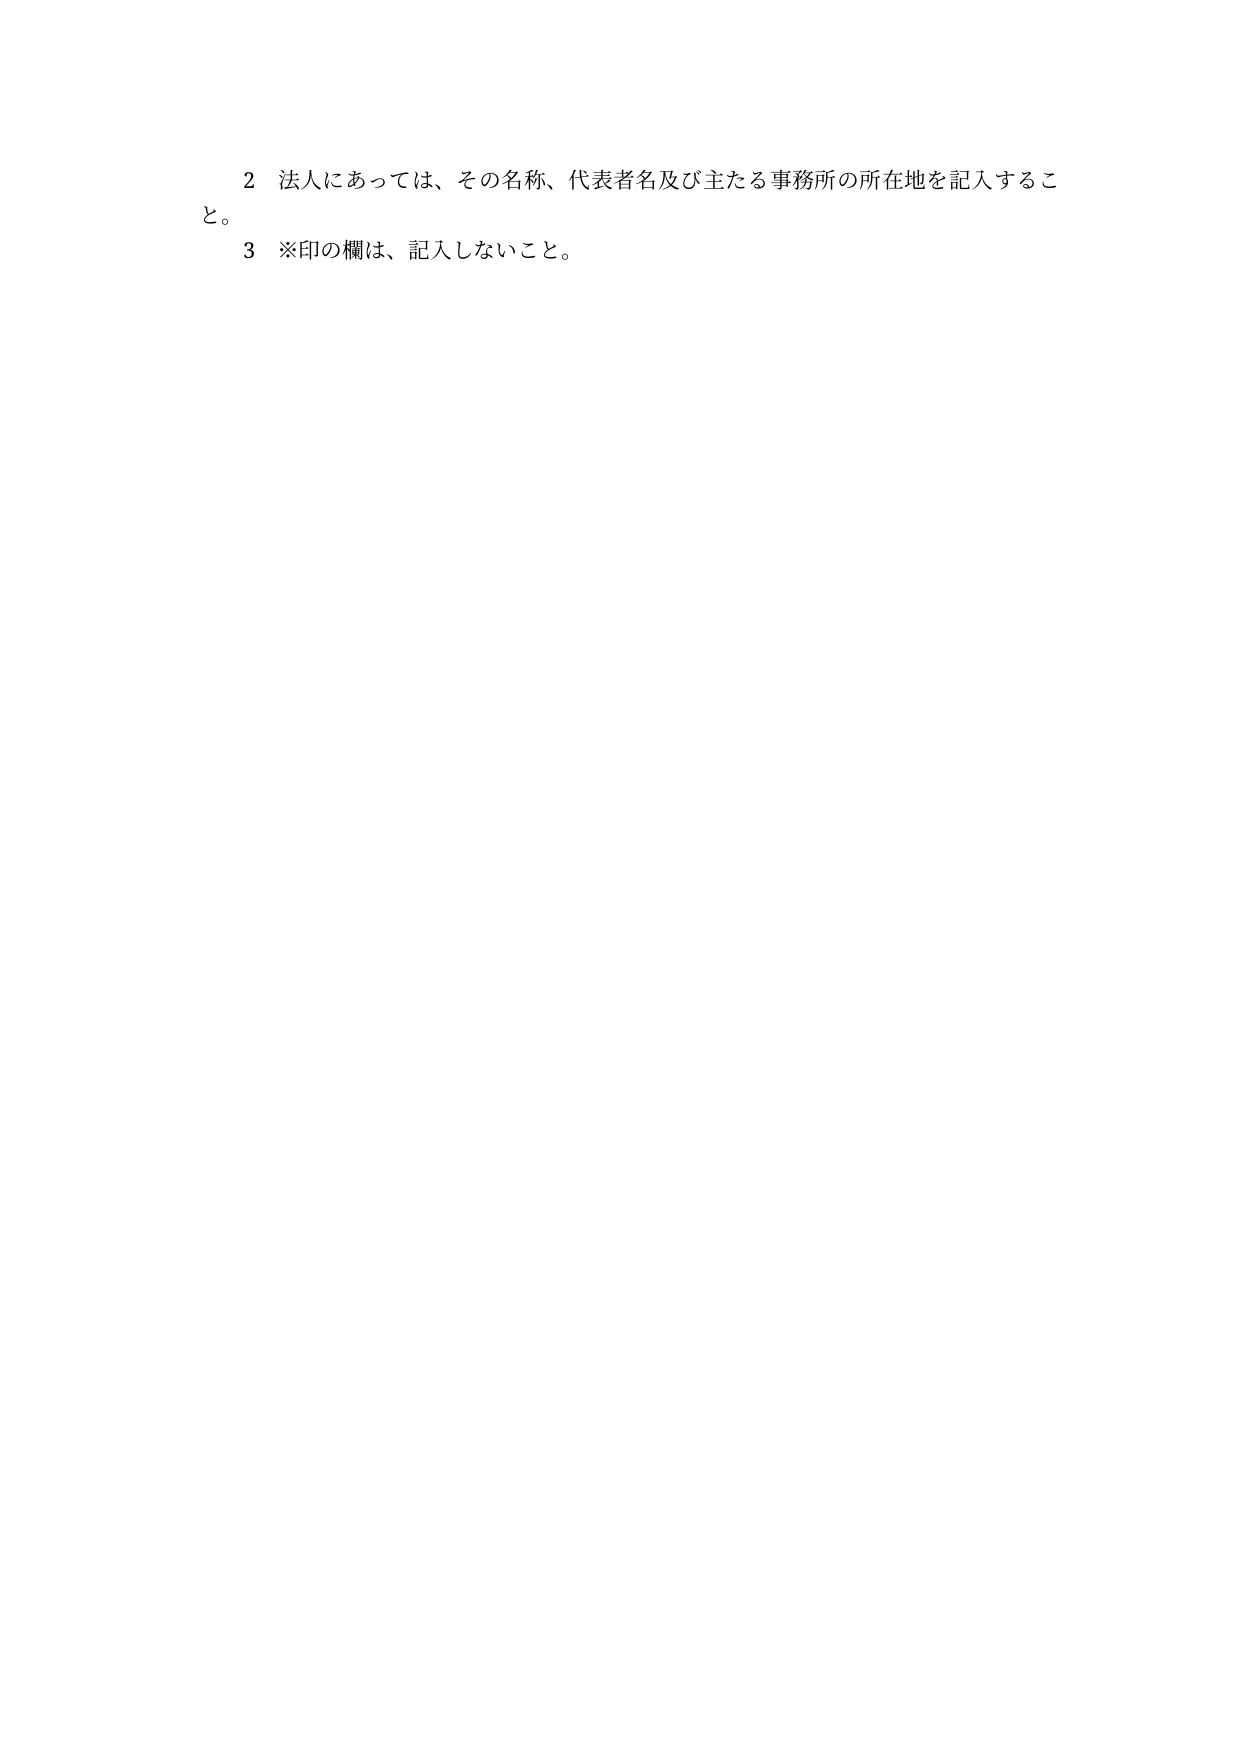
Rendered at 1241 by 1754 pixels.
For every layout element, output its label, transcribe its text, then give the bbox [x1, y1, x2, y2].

text 2 法人にあっては、その名称、代表者名及び主たる事務所の所在地を記入すること。 [199, 162, 1063, 231]
text 3 ※印の欄は、記入しないこと。 [177, 231, 1063, 266]
